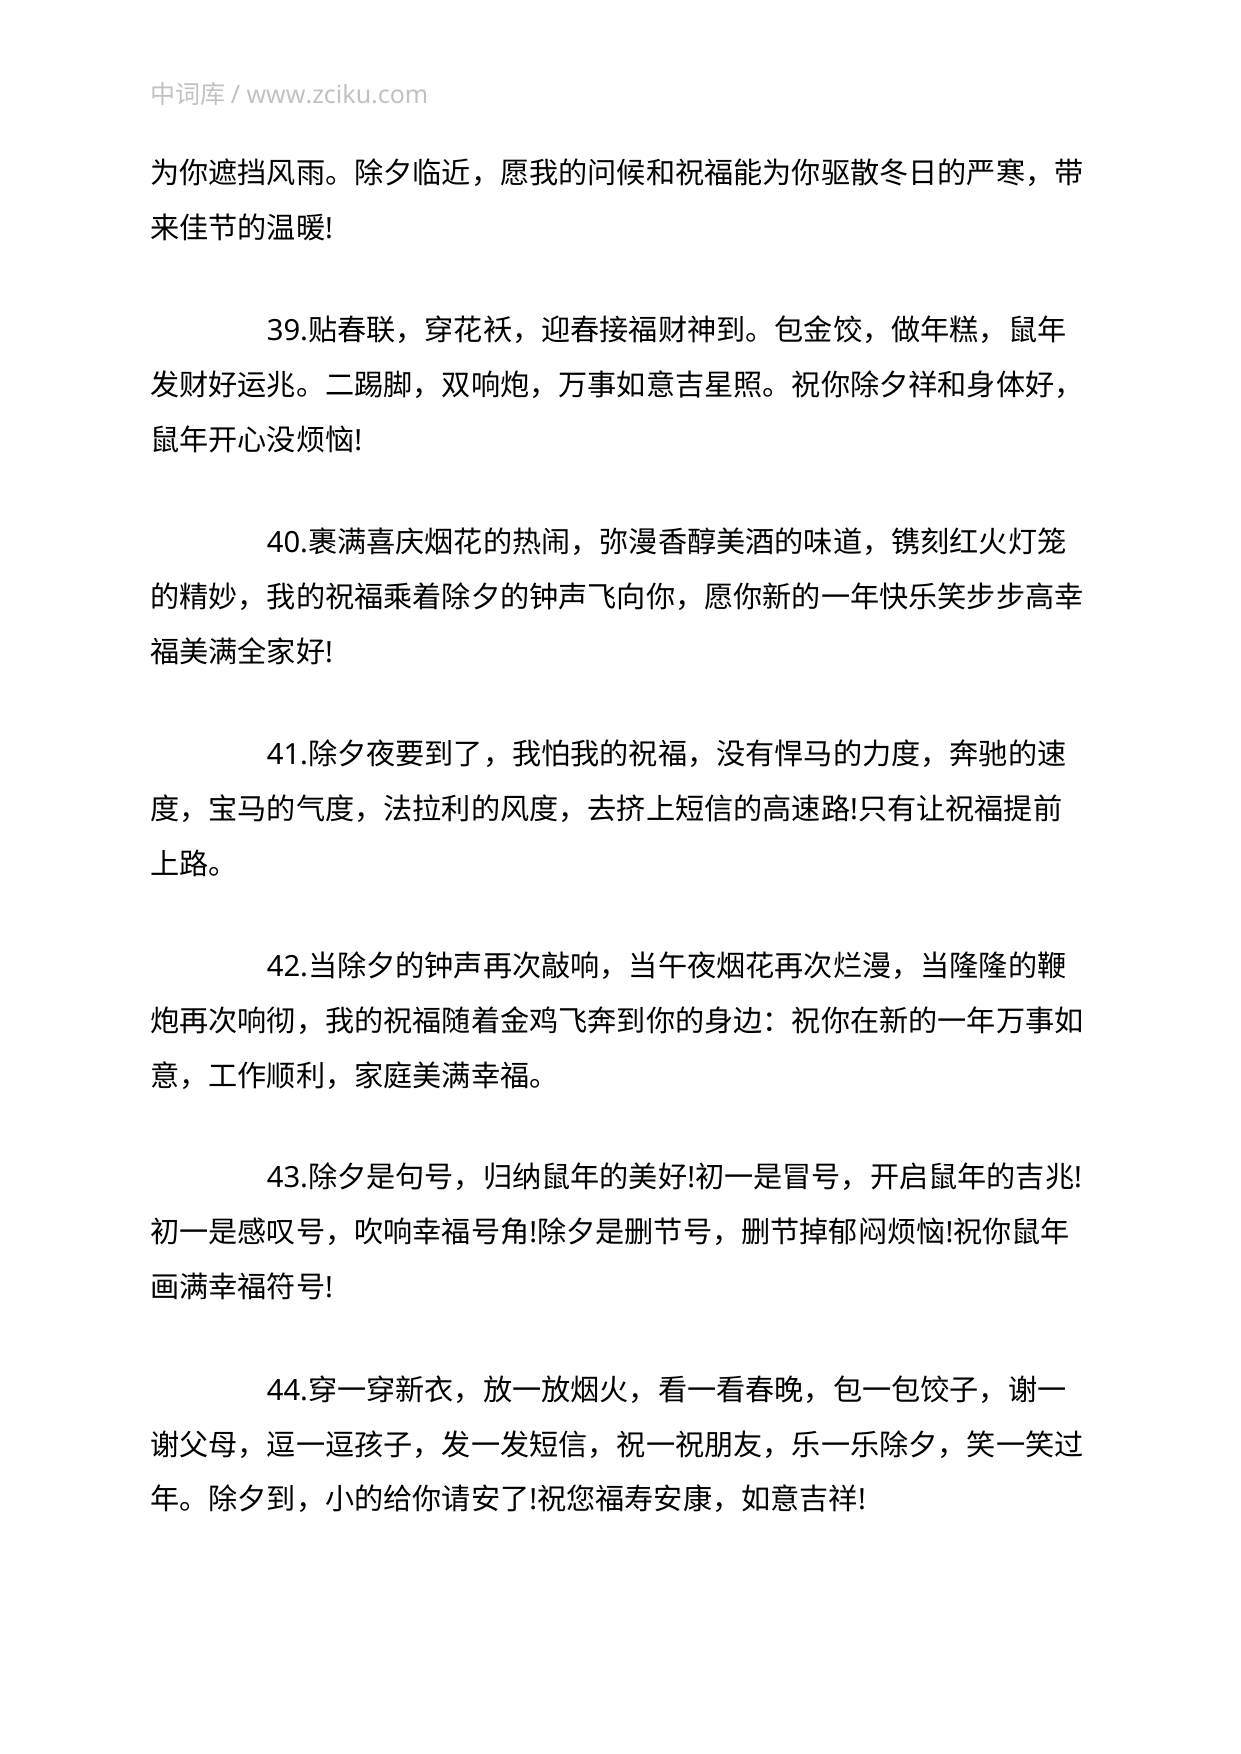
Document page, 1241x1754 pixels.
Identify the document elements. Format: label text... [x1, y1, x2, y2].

text 40.裹满喜庆烟花的热闹，弥漫香醇美酒的味道，镌刻红火灯笼的精妙，我的祝福乘着除夕的钟声飞向你，愿你新的一年快乐笑步步高幸福美满全家好! [150, 519, 1090, 671]
text 41.除夕夜要到了，我怕我的祝福，没有悍马的力度，奔驰的速度，宝马的气度，法拉利的风度，去挤上短信的高速路!只有让祝福提前上路。 [150, 731, 1090, 883]
text 44.穿一穿新衣，放一放烟火，看一看春晚，包一包饺子，谢一谢父母，逗一逗孩子，发一发短信，祝一祝朋友，乐一乐除夕，笑一笑过年。除夕到，小的给你请安了!祝您福寿安康，如意吉祥! [150, 1366, 1090, 1518]
text 43.除夕是句号，归纳鼠年的美好!初一是冒号，开启鼠年的吉兆!初一是感叹号，吹响幸福号角!除夕是删节号，删节掉郁闷烦恼!祝你鼠年画满幸福符号! [150, 1154, 1090, 1306]
text 42.当除夕的钟声再次敲响，当午夜烟花再次烂漫，当隆隆的鞭炮再次响彻，我的祝福随着金鸡飞奔到你的身边：祝你在新的一年万事如意，工作顺利，家庭美满幸福。 [150, 942, 1090, 1094]
text 39.贴春联，穿花袄，迎春接福财神到。包金饺，做年糕，鼠年发财好运兆。二踢脚，双响炮，万事如意吉星照。祝你除夕祥和身体好，鼠年开心没烦恼! [150, 307, 1090, 459]
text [150, 150, 1090, 247]
